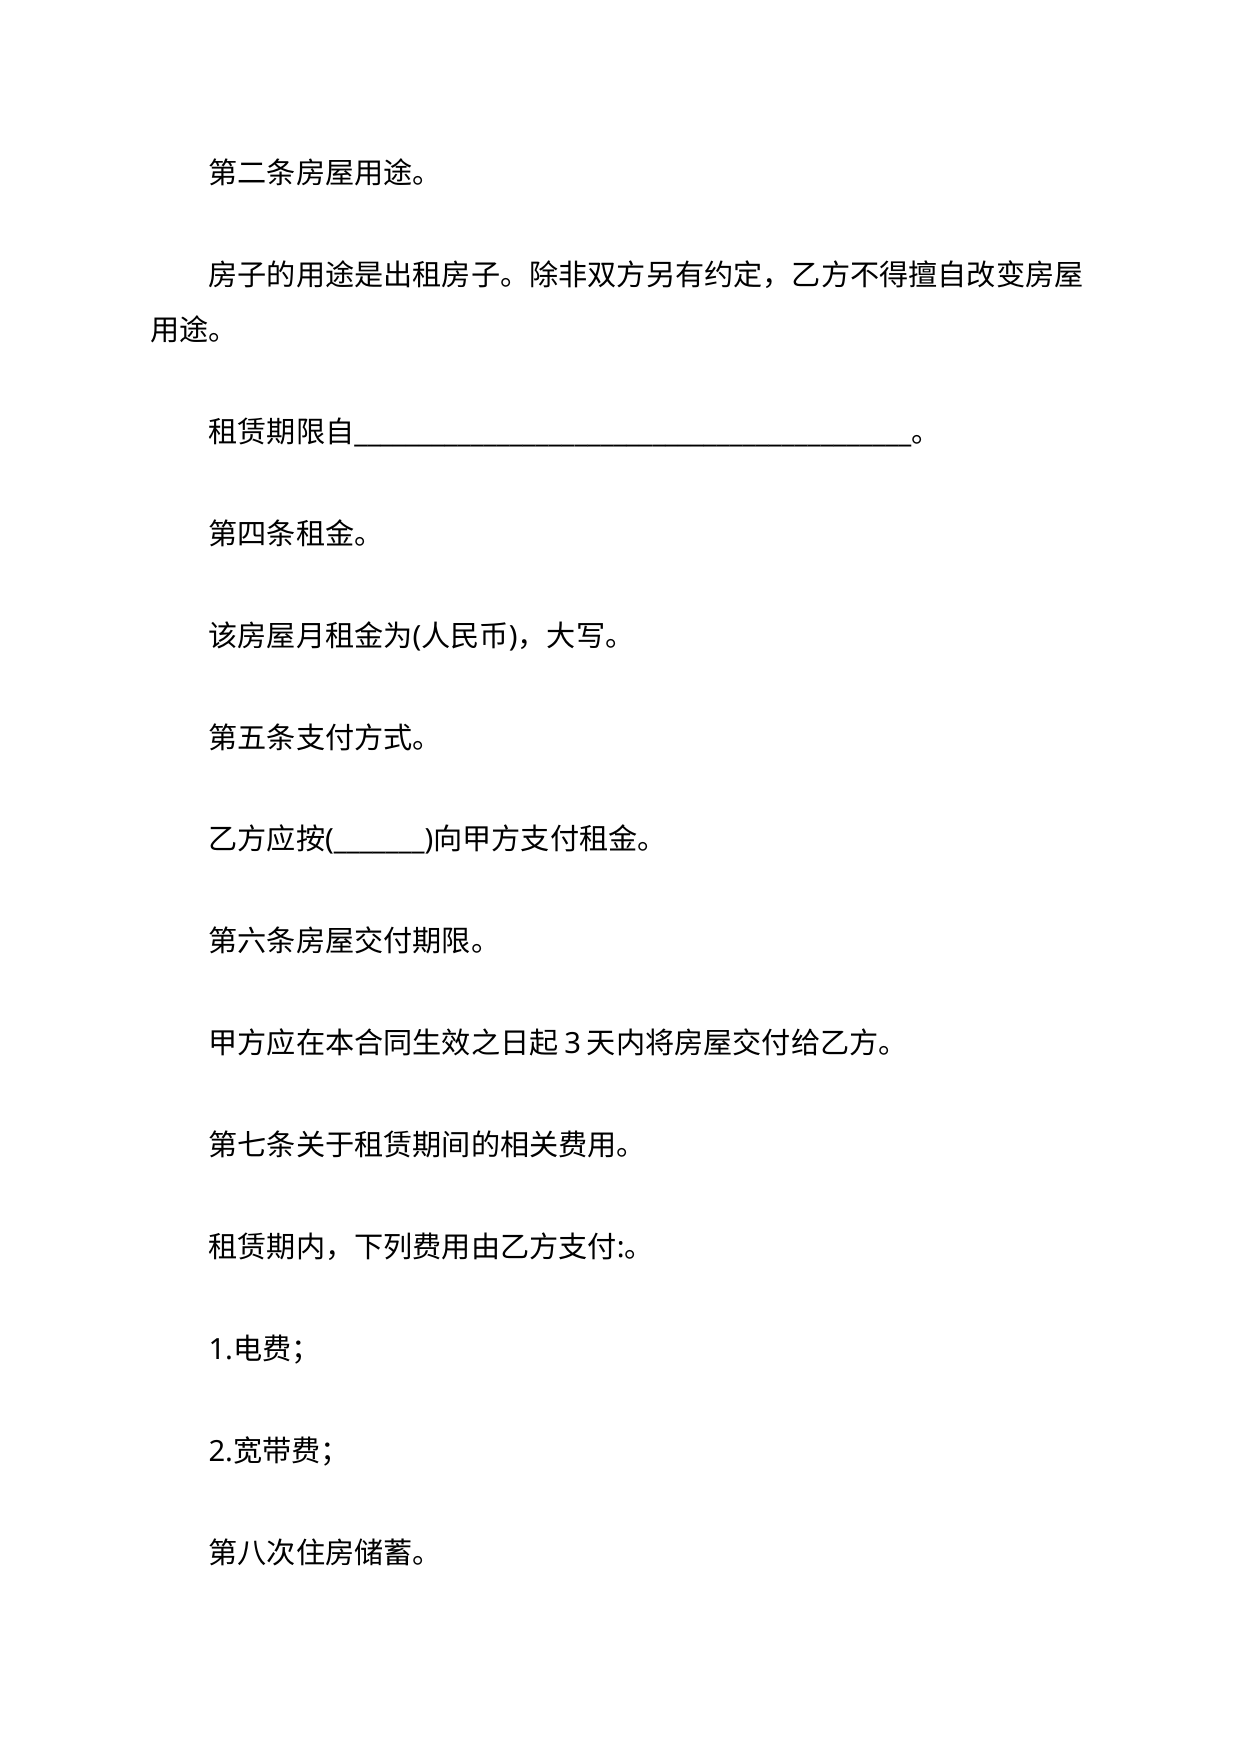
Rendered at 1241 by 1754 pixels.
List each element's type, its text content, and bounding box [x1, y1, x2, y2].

text 房子的用途是出租房子。除非双方另有约定，乙方不得擅自改变房屋用途。 [150, 252, 1090, 349]
text 第八次住房储蓄。 [150, 1529, 1090, 1572]
text 租赁期内，下列费用由乙方支付:。 [150, 1223, 1090, 1266]
text 租赁期限自___________________________________________。 [150, 408, 1090, 451]
text 第四条租金。 [150, 510, 1090, 553]
text 第五条支付方式。 [150, 714, 1090, 756]
text 该房屋月租金为(人民币)，大写。 [150, 612, 1090, 654]
text 乙方应按(_______)向甲方支付租金。 [150, 816, 1090, 858]
text 第七条关于租赁期间的相关费用。 [150, 1122, 1090, 1164]
text 2.宽带费； [150, 1427, 1090, 1470]
text 甲方应在本合同生效之日起3天内将房屋交付给乙方。 [150, 1020, 1090, 1062]
text 第六条房屋交付期限。 [150, 918, 1090, 960]
text 第二条房屋用途。 [150, 150, 1090, 192]
text 1.电费； [150, 1325, 1090, 1368]
